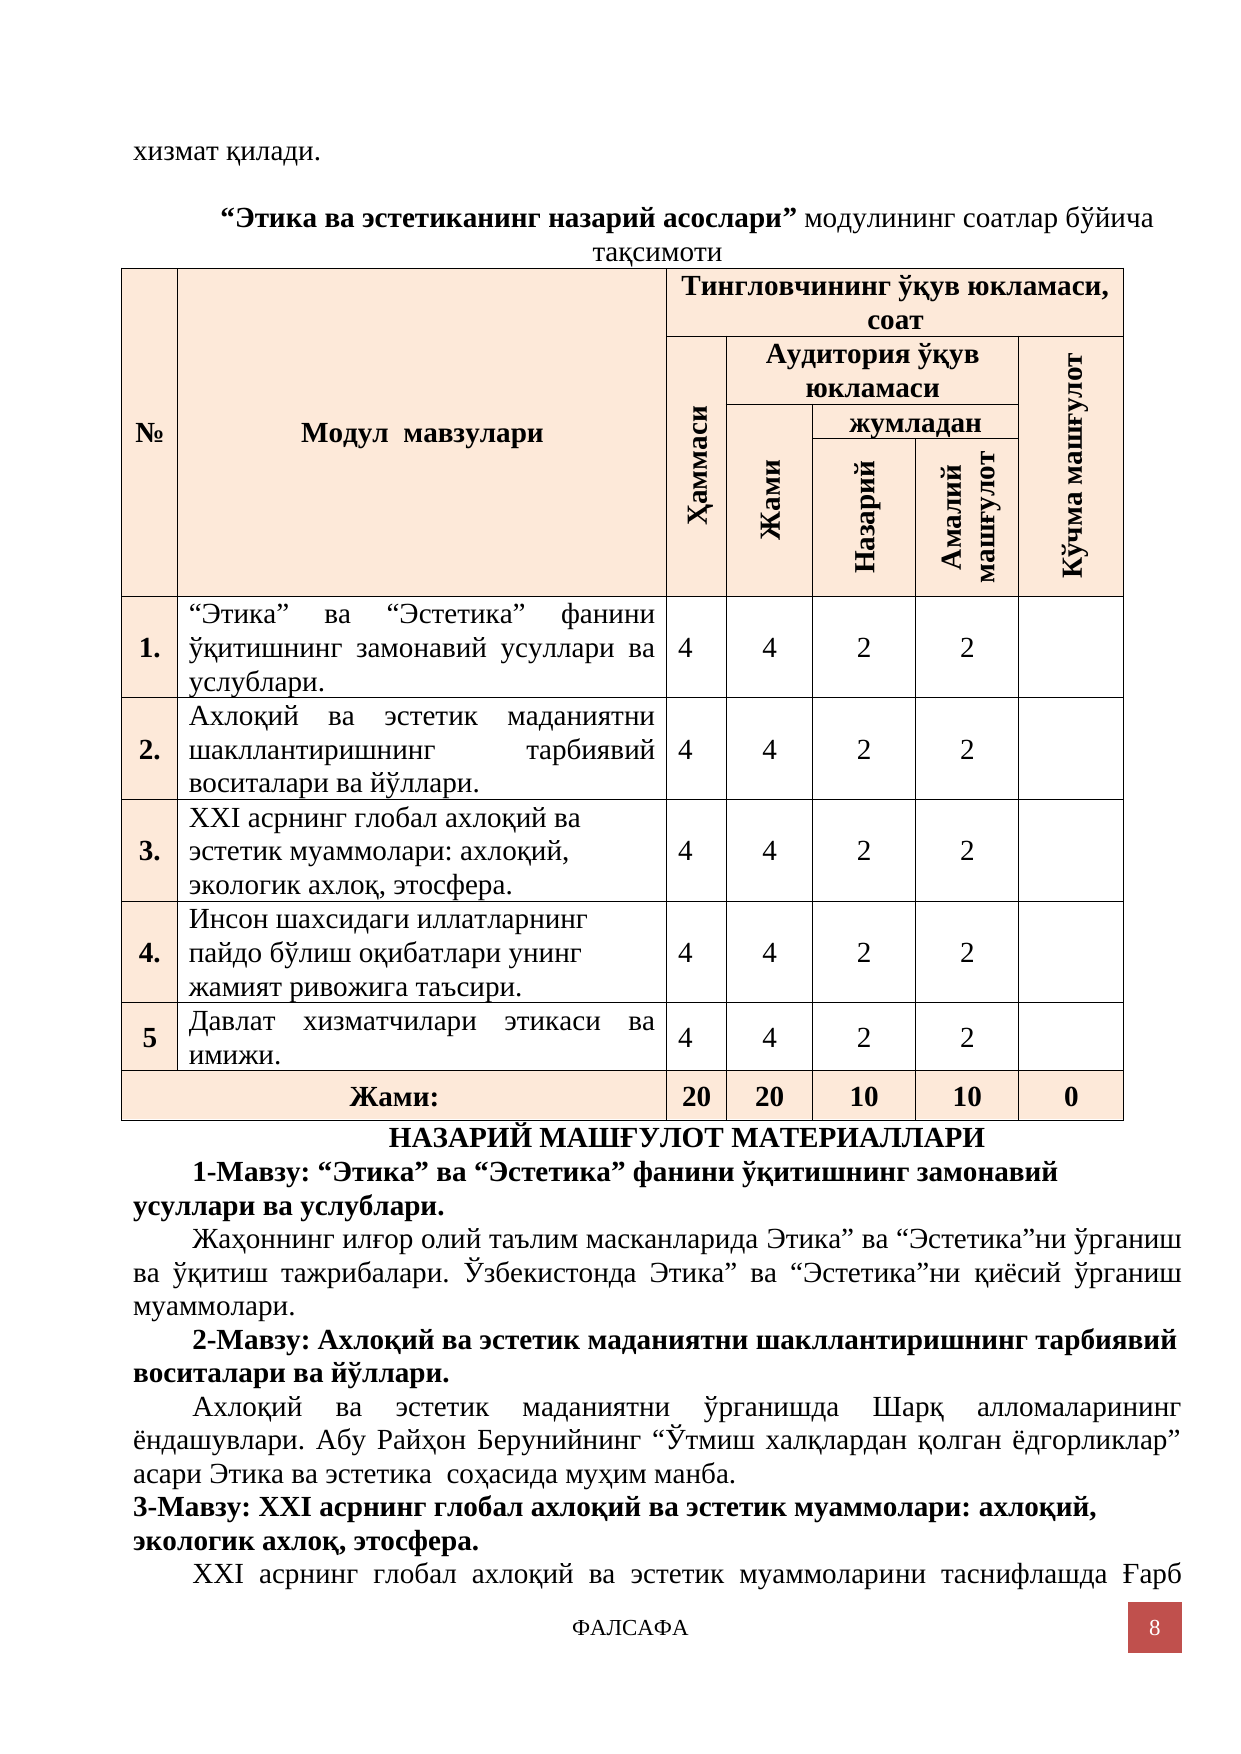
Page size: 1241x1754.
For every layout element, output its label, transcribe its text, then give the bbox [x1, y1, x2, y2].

table_cell 4 [727, 800, 812, 901]
table_cell [1019, 1003, 1123, 1070]
table_cell 1. [122, 597, 177, 697]
table_cell Давлат хизматчилари этикаси ва имижи. [178, 1003, 666, 1070]
table_cell XXI асрнинг глобал ахлоқий ва эстетик муаммолари: ахлоқий, экологик ахлоқ, этосфера. [178, 800, 666, 901]
table_cell [1019, 800, 1123, 901]
table_cell 20 [727, 1071, 812, 1119]
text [133, 133, 1182, 167]
table_cell Аудитория ўқув юкламаси [727, 337, 1018, 404]
table_cell 4. [122, 902, 177, 1002]
table_cell жумладан [813, 405, 1018, 438]
table_cell 2. [122, 698, 177, 799]
table_cell Жами [727, 405, 812, 596]
table_cell 2 [916, 800, 1018, 901]
table_cell 3. [122, 800, 177, 901]
table_cell 4 [667, 597, 726, 697]
text Жаҳоннинг илғор олий таълим масканларида Этика” ва “Эстетика”ни ўрганиш ва ўқитиш тажрибалари. Ўзбекистонда Этика” ва “Эстетика”ни қиёсий ўрганиш муаммолари. [133, 1221, 1182, 1322]
table_cell 4 [727, 597, 812, 697]
table_cell 4 [727, 698, 812, 799]
table_cell Кўчма машғулот [1019, 337, 1123, 596]
table_cell 2 [813, 597, 915, 697]
table_cell Жами: [122, 1071, 666, 1119]
table_cell 2 [916, 698, 1018, 799]
text Ахлоқий ва эстетик маданиятни ўрганишда Шарқ алломаларининг ёндашувлари. Абу Райҳон Берунийнинг “Ўтмиш халқлардан қолган ёдгорликлар” асари Этика ва эстетика соҳасида муҳим манба. [133, 1389, 1182, 1489]
text “Этика ва эстетиканинг назарий асослари” модулининг соатлар бўйича тақсимоти [133, 200, 1182, 267]
table_cell 4 [667, 902, 726, 1002]
table_cell 4 [667, 698, 726, 799]
table_cell 10 [813, 1071, 915, 1119]
table_cell 0 [1019, 1071, 1123, 1119]
table_cell 2 [813, 902, 915, 1002]
table_cell 2 [813, 698, 915, 799]
table_cell Назарий [813, 439, 915, 596]
table_cell Инсон шахсидаги иллатларнинг пайдо бўлиш оқибатлари унинг жамият ривожига таъсири. [178, 902, 666, 1002]
table_cell Ҳаммаси [667, 337, 726, 596]
table_cell 2 [813, 800, 915, 901]
table_cell 4 [727, 1003, 812, 1070]
table_cell Амалий машғулот [916, 439, 1018, 596]
table_header Тингловчининг ўқув юкламаси, соат [667, 269, 1123, 336]
text 1-Мавзу: “Этика” ва “Эстетика” фанини ўқитишнинг замонавий усуллари ва услублари. [133, 1154, 1182, 1221]
text 3-Мавзу: XXI асрнинг глобал ахлоқий ва эстетик муаммолари: ахлоқий, экологик ахлоқ, этосфера. [133, 1489, 1182, 1557]
table_cell 4 [667, 800, 726, 901]
table_cell 4 [727, 902, 812, 1002]
table_cell [1019, 698, 1123, 799]
table_cell 5 [122, 1003, 177, 1070]
table_cell Ахлоқий ва эстетик маданиятни шакллантиришнинг тарбиявий воситалари ва йўллари. [178, 698, 666, 799]
table_cell 20 [667, 1071, 726, 1119]
table_header Модул мавзулари [178, 269, 666, 596]
table_cell 2 [916, 1003, 1018, 1070]
table_cell 2 [916, 597, 1018, 697]
table_cell 2 [916, 902, 1018, 1002]
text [133, 1557, 1182, 1590]
text НАЗАРИЙ МАШҒУЛОТ МАТЕРИАЛЛАРИ [133, 1121, 1182, 1154]
table_cell 10 [916, 1071, 1018, 1119]
table_cell 2 [813, 1003, 915, 1070]
table_cell 4 [667, 1003, 726, 1070]
table_header № [122, 269, 177, 596]
table_cell “Этика” ва “Эстетика” фанини ўқитишнинг замонавий усуллари ва услублари. [178, 597, 666, 697]
text 2-Мавзу: Ахлоқий ва эстетик маданиятни шакллантиришнинг тарбиявий воситалари ва йўллари. [133, 1322, 1182, 1389]
table_cell [1019, 902, 1123, 1002]
table_cell [1019, 597, 1123, 697]
